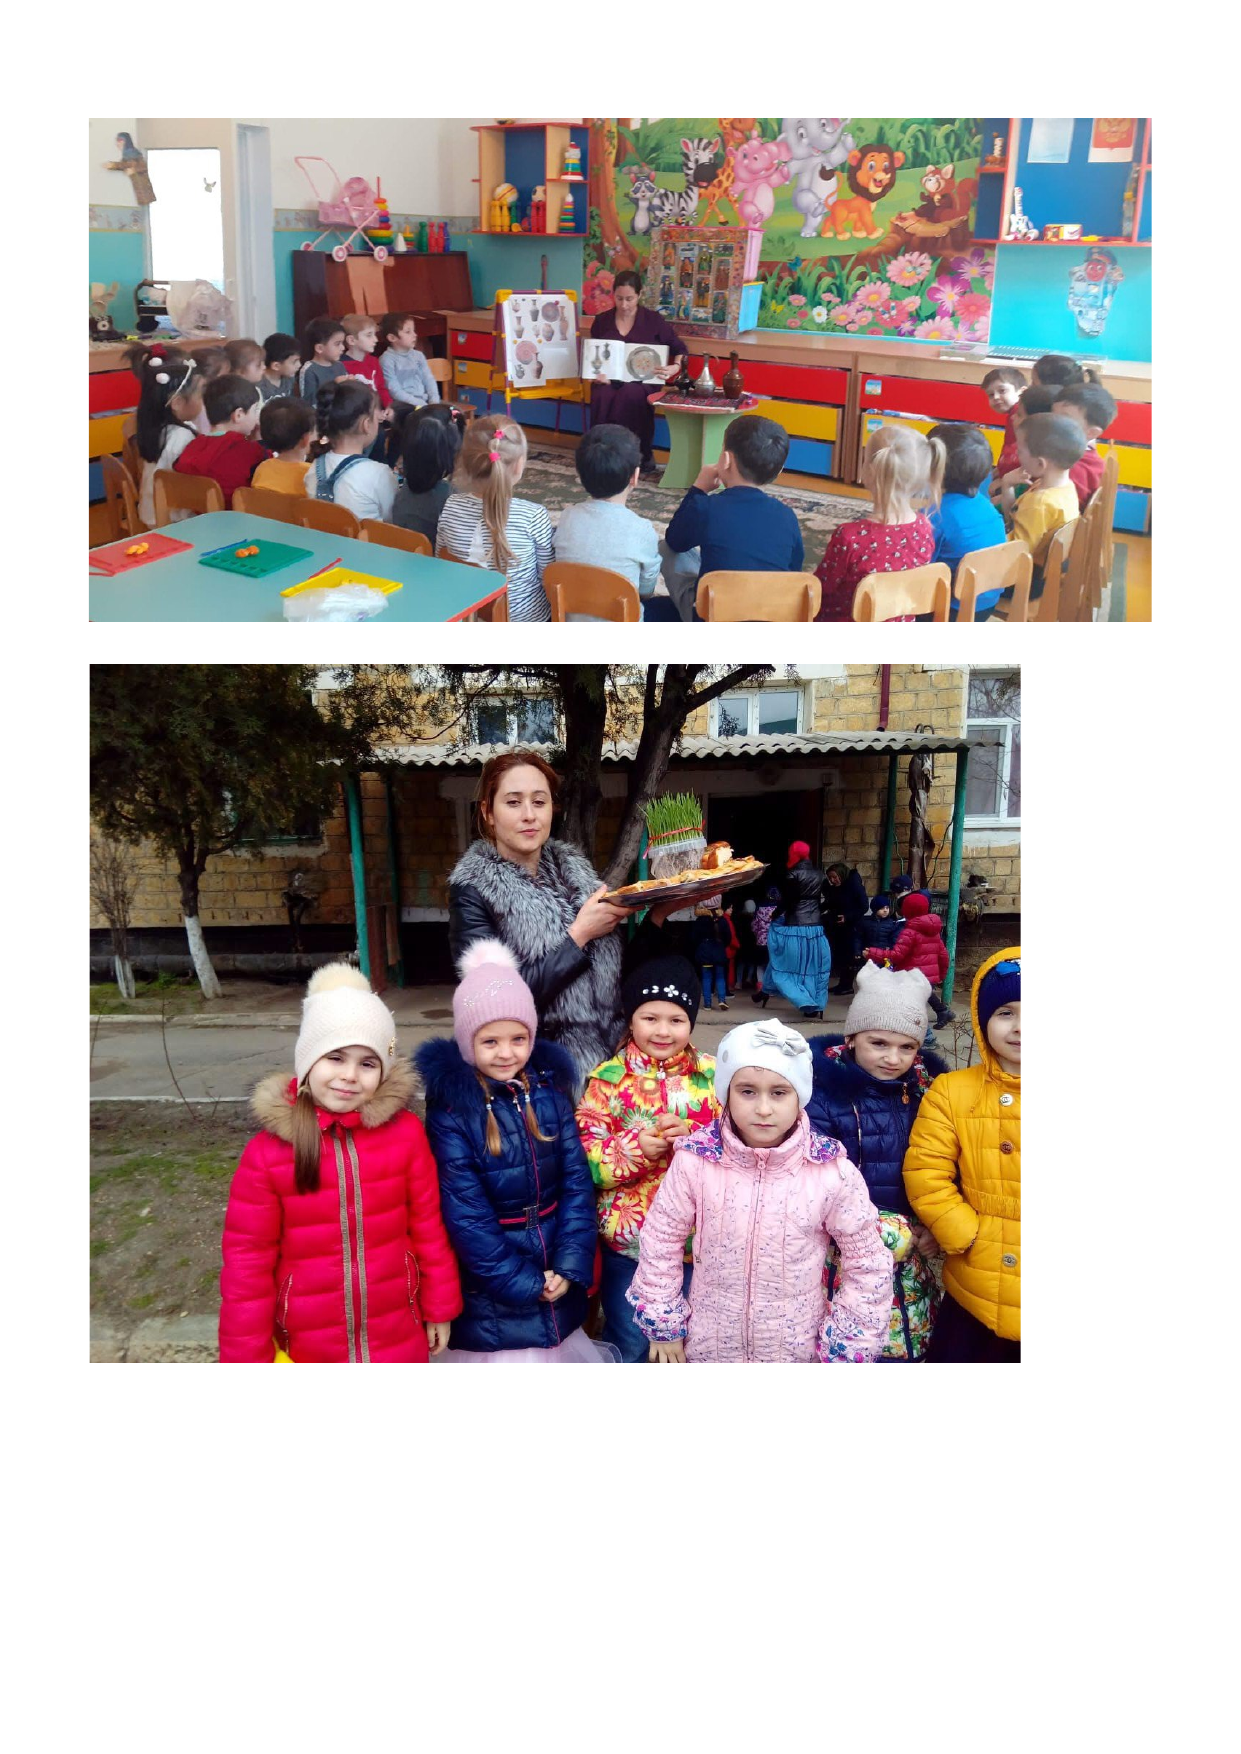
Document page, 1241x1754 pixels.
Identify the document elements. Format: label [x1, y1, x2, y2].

picture [89, 664, 1021, 1363]
picture [88, 118, 1152, 622]
